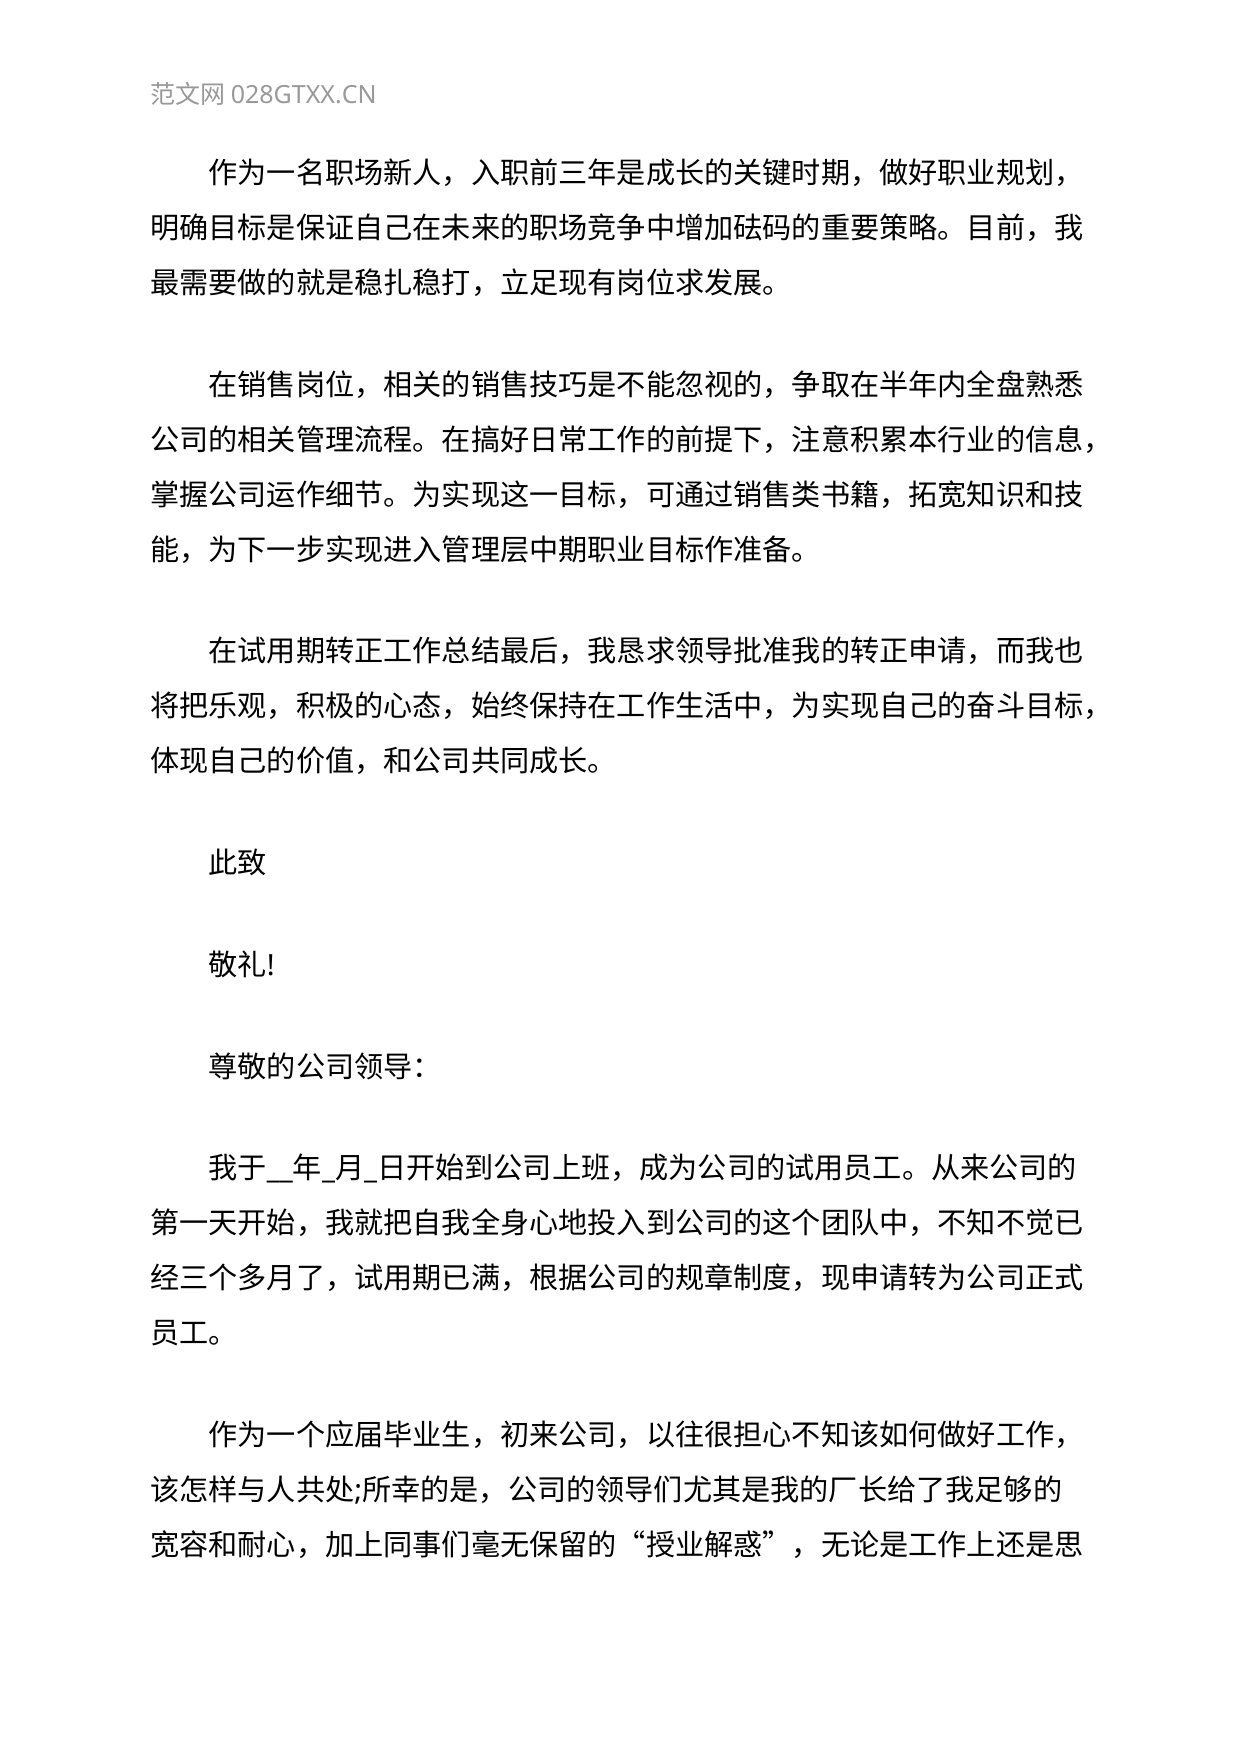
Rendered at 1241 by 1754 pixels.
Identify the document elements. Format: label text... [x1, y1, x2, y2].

text 敬礼! [150, 941, 1090, 984]
text 作为一名职场新人，入职前三年是成长的关键时期，做好职业规划，明确目标是保证自己在未来的职场竞争中增加砝码的重要策略。目前，我最需要做的就是稳扎稳打，立足现有岗位求发展。 [150, 150, 1090, 302]
text 在销售岗位，相关的销售技巧是不能忽视的，争取在半年内全盘熟悉公司的相关管理流程。在搞好日常工作的前提下，注意积累本行业的信息，掌握公司运作细节。为实现这一目标，可通过销售类书籍，拓宽知识和技能，为下一步实现进入管理层中期职业目标作准备。 [150, 362, 1090, 568]
text 尊敬的公司领导： [150, 1043, 1090, 1086]
text 此致 [150, 839, 1090, 882]
text 我于__年_月_日开始到公司上班，成为公司的试用员工。从来公司的第一天开始，我就把自我全身心地投入到公司的这个团队中，不知不觉已经三个多月了，试用期已满，根据公司的规章制度，现申请转为公司正式员工。 [150, 1145, 1090, 1352]
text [150, 1412, 1090, 1564]
text 在试用期转正工作总结最后，我恳求领导批准我的转正申请，而我也将把乐观，积极的心态，始终保持在工作生活中，为实现自己的奋斗目标，体现自己的价值，和公司共同成长。 [150, 628, 1090, 780]
